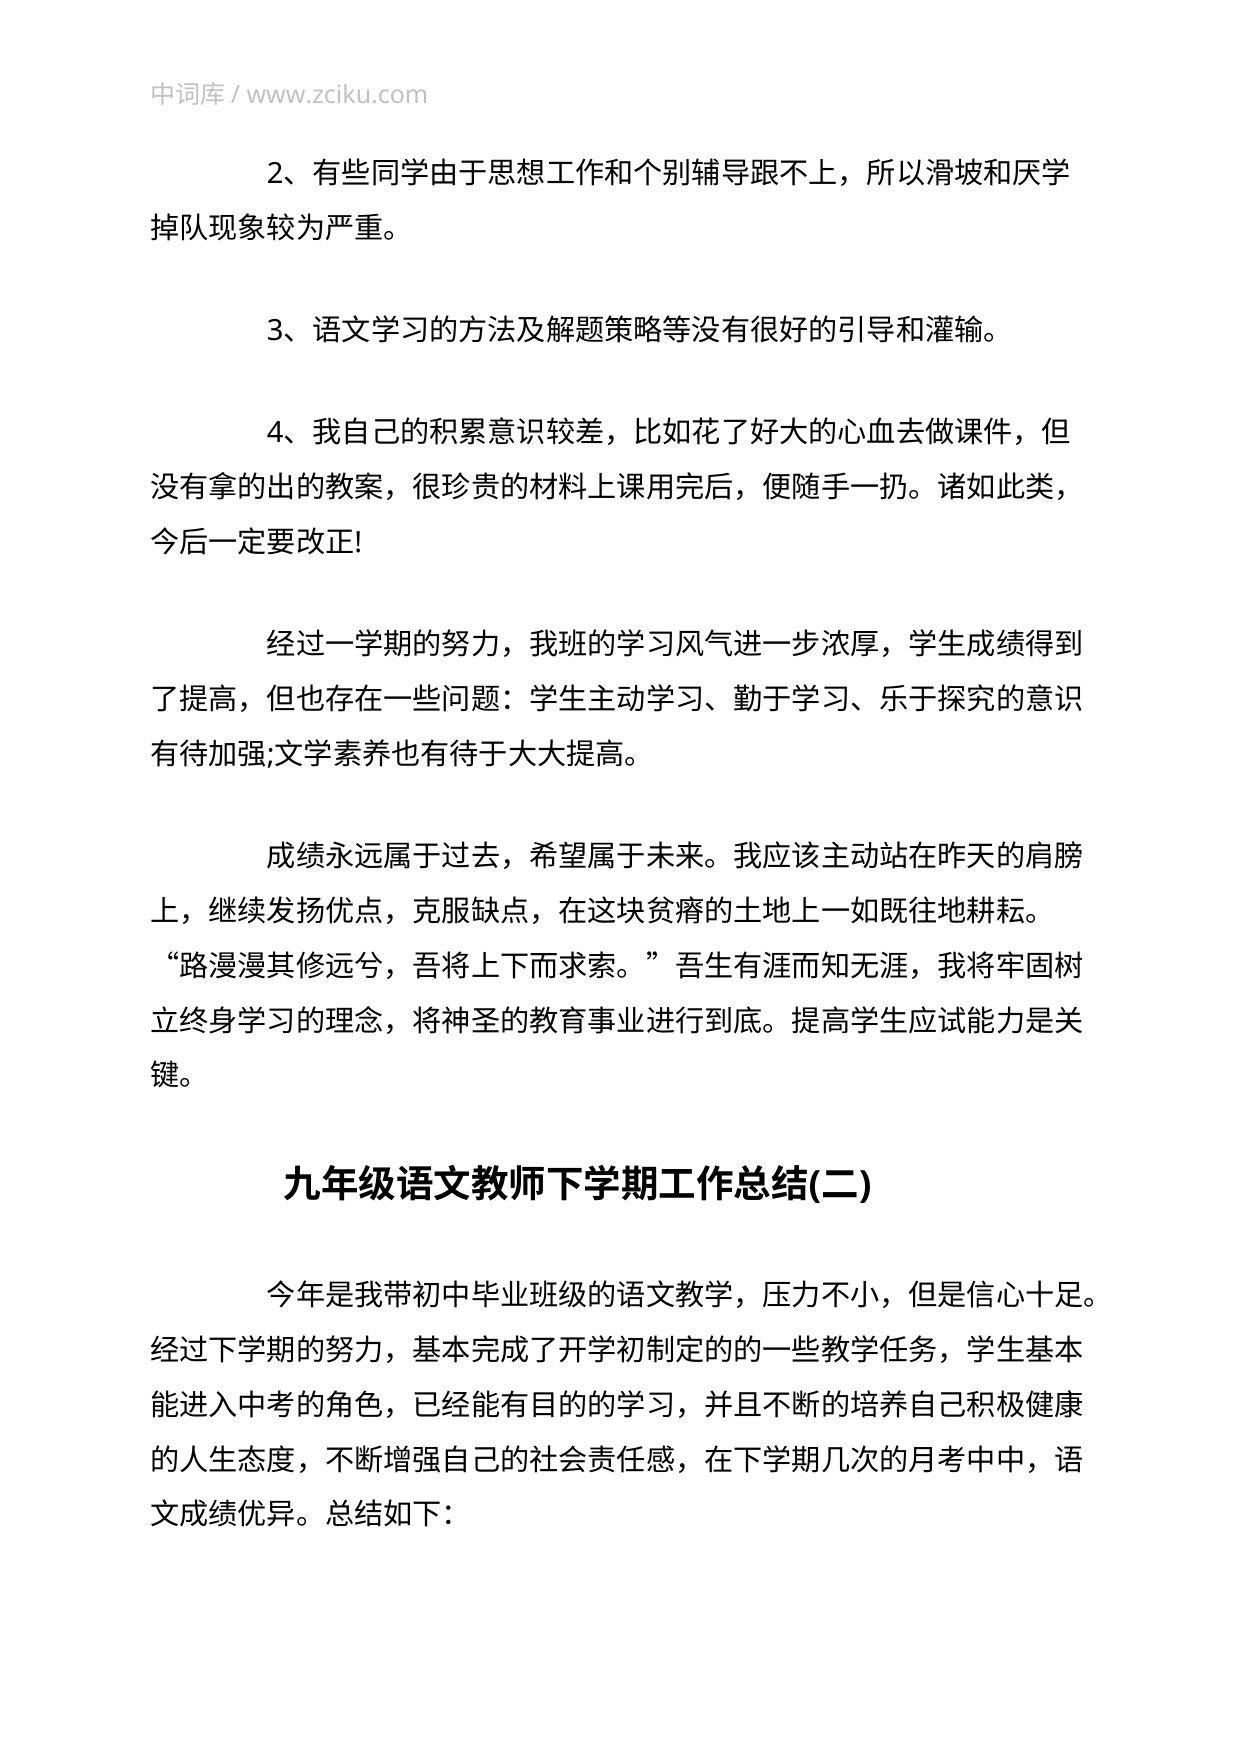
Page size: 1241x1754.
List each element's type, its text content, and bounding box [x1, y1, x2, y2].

text 2、有些同学由于思想工作和个别辅导跟不上，所以滑坡和厌学掉队现象较为严重。 [150, 150, 1090, 247]
text 今年是我带初中毕业班级的语文教学，压力不小，但是信心十足。经过下学期的努力，基本完成了开学初制定的的一些教学任务，学生基本能进入中考的角色，已经能有目的的学习，并且不断的培养自己积极健康的人生态度，不断增强自己的社会责任感，在下学期几次的月考中中，语文成绩优异。总结如下： [150, 1271, 1090, 1533]
text 4、我自己的积累意识较差，比如花了好大的心血去做课件，但没有拿的出的教案，很珍贵的材料上课用完后，便随手一扔。诸如此类，今后一定要改正! [150, 409, 1090, 561]
text 九年级语文教师下学期工作总结(二) [150, 1154, 1090, 1208]
text 经过一学期的努力，我班的学习风气进一步浓厚，学生成绩得到了提高，但也存在一些问题：学生主动学习、勤于学习、乐于探究的意识有待加强;文学素养也有待于大大提高。 [150, 621, 1090, 773]
text 3、语文学习的方法及解题策略等没有很好的引导和灌输。 [150, 307, 1090, 349]
text 成绩永远属于过去，希望属于未来。我应该主动站在昨天的肩膀上，继续发扬优点，克服缺点，在这块贫瘠的土地上一如既往地耕耘。“路漫漫其修远兮，吾将上下而求索。”吾生有涯而知无涯，我将牢固树立终身学习的理念，将神圣的教育事业进行到底。提高学生应试能力是关键。 [150, 832, 1090, 1094]
